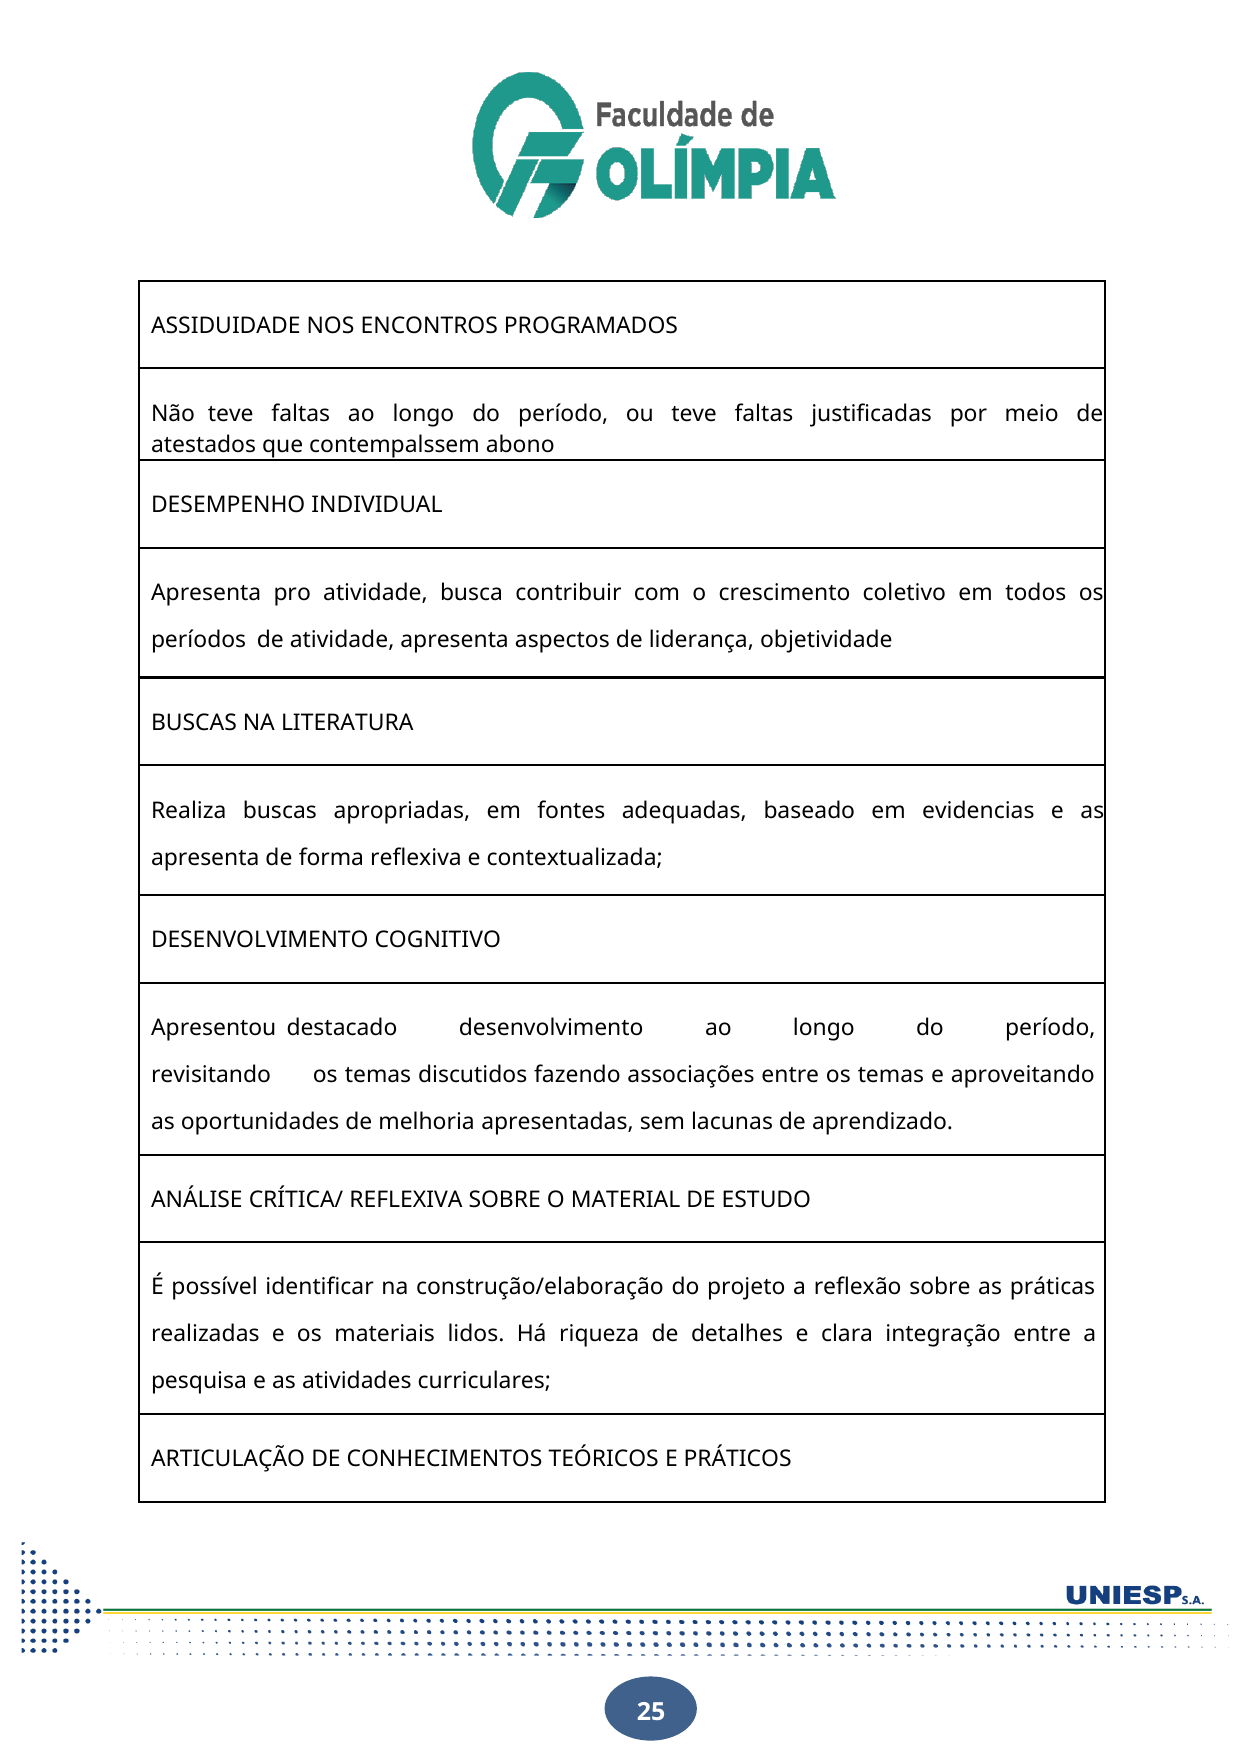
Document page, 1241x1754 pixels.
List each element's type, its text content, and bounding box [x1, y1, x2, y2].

table_cell DESEMPENHO INDIVIDUAL [140, 461, 1104, 547]
table_cell Apresenta pro atividade, busca contribuir com o crescimento coletivo em todos os períodos de atividade, apresenta aspectos de liderança, objetividade [140, 549, 1104, 676]
table_cell Não teve faltas ao longo do período, ou teve faltas justificadas por meio de atestados que contempalssem abono [140, 369, 1104, 459]
table_cell ANÁLISE CRÍTICA/ REFLEXIVA SOBRE O MATERIAL DE ESTUDO [140, 1156, 1104, 1241]
table_cell ASSIDUIDADE NOS ENCONTROS PROGRAMADOS [140, 282, 1104, 367]
table_cell Realiza buscas apropriadas, em fontes adequadas, baseado em evidencias e as apresenta de forma reflexiva e contextualizada; [140, 766, 1104, 894]
table_cell É possível identificar na construção/elaboração do projeto a reflexão sobre as práticas realizadas e os materiais lidos. Há riqueza de detalhes e clara integração entre a pesquisa e as atividades curriculares; [140, 1243, 1104, 1413]
picture [21, 1542, 1234, 1656]
table_cell ARTICULAÇÃO DE CONHECIMENTOS TEÓRICOS E PRÁTICOS [140, 1415, 1104, 1501]
table_cell DESENVOLVIMENTO COGNITIVO [140, 896, 1104, 982]
picture [465, 62, 838, 218]
table_cell BUSCAS NA LITERATURA [140, 679, 1104, 764]
table_cell Apresentou destacado desenvolvimento ao longo do período, revisitando os temas discutidos fazendo associações entre os temas e aproveitando as oportunidades de melhoria apresentadas, sem lacunas de aprendizado. [140, 984, 1104, 1153]
